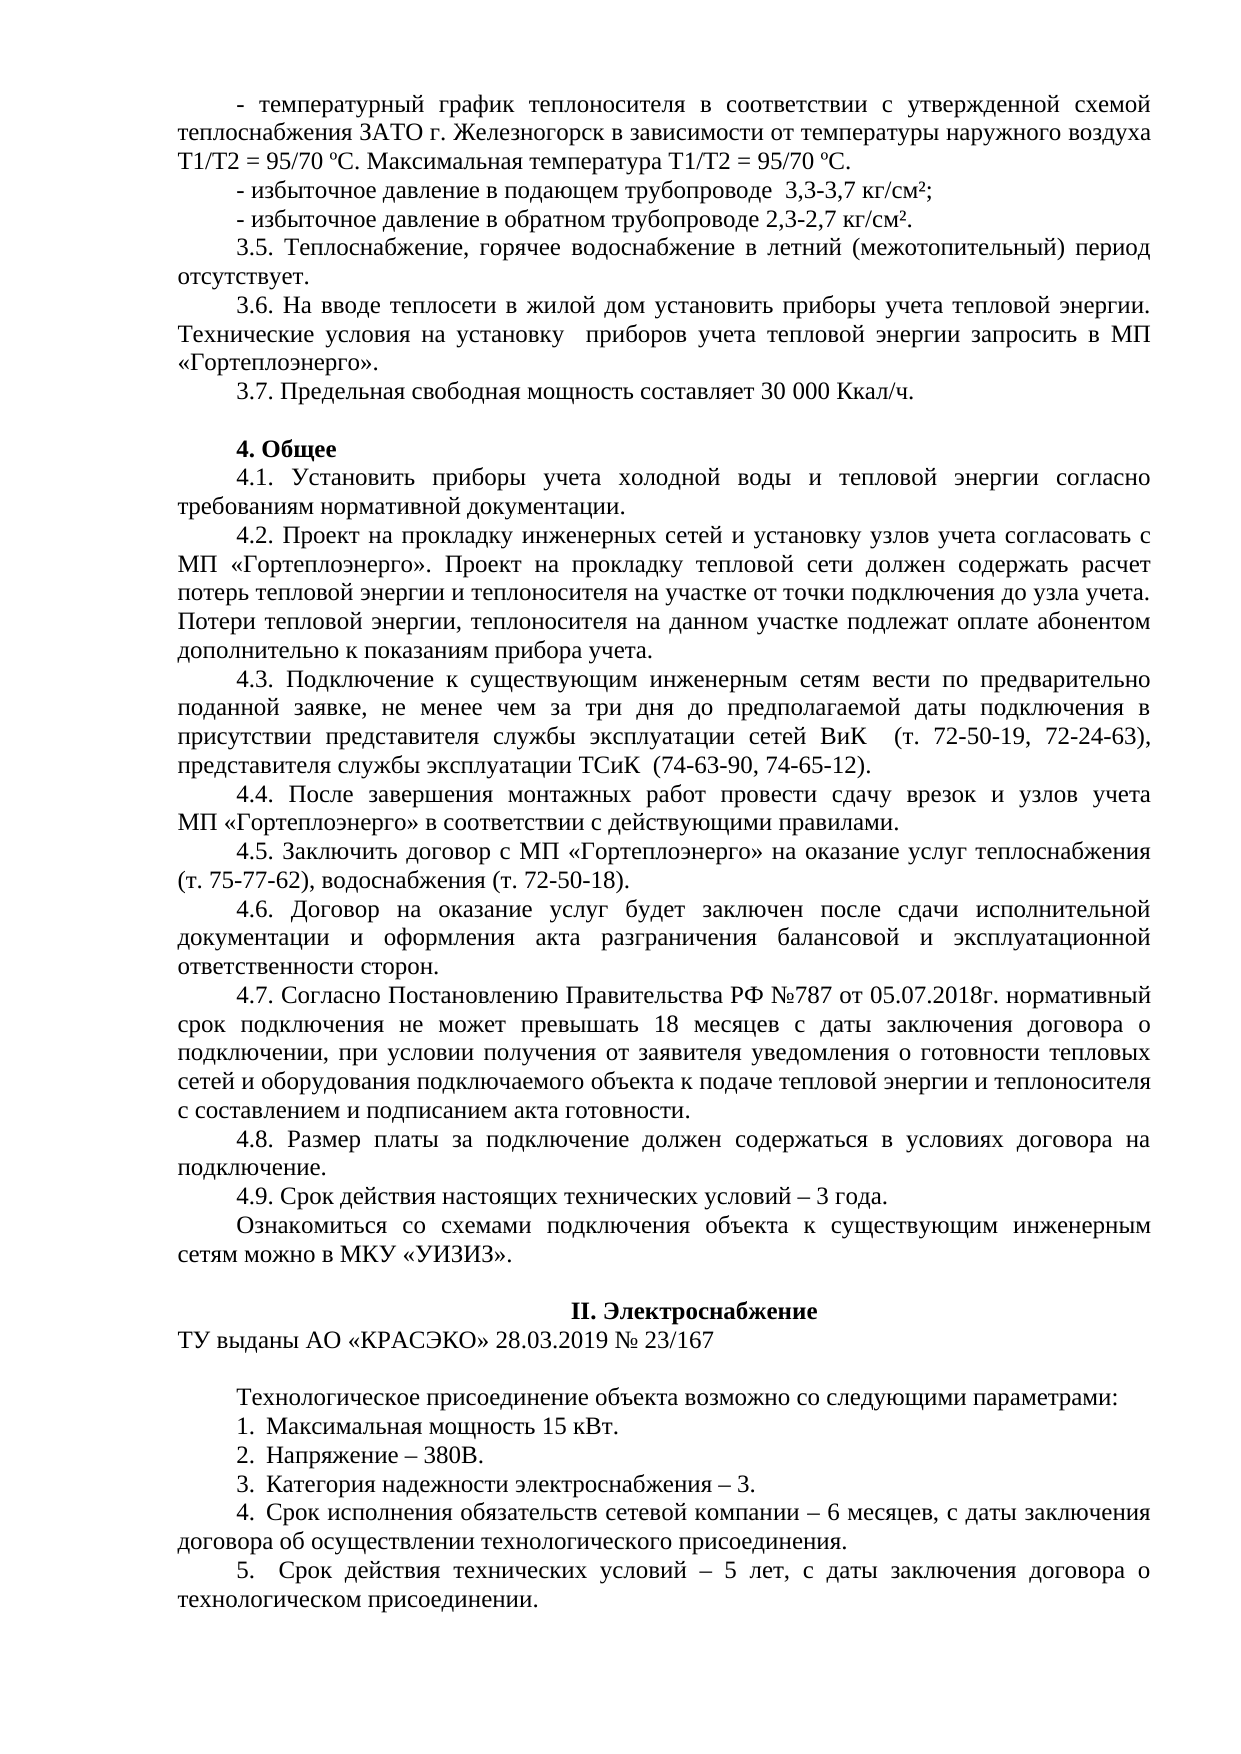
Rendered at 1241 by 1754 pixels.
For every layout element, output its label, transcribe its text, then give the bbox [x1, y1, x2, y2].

text ТУ выданы АО «КРАСЭКО» 28.03.2019 № 23/167 [177, 1325, 1152, 1354]
list Срок исполнения обязательств сетевой компании – 6 месяцев, с даты заключения договора об осуществлении технологического присоединения. [177, 1497, 1152, 1555]
text 4.1. Установить приборы учета холодной воды и тепловой энергии согласно требованиям нормативной документации. [177, 462, 1152, 520]
text 3.7. Предельная свободная мощность составляет 30 000 Ккал/ч. [177, 376, 1152, 405]
text 3.6. На вводе теплосети в жилой дом установить приборы учета тепловой энергии. Технические условия на установку приборов учета тепловой энергии запросить в МП «Гортеплоэнерго». [177, 290, 1152, 376]
text 4.8. Размер платы за подключение должен содержаться в условиях договора на подключение. [177, 1124, 1152, 1181]
text - избыточное давление в обратном трубопроводе 2,3-2,7 кг/см². [177, 204, 1152, 232]
list Категория надежности электроснабжения – 3. [177, 1469, 1152, 1497]
text 4.5. Заключить договор с МП «Гортеплоэнерго» на оказание услуг теплоснабжения (т. 75-77-62), водоснабжения (т. 72-50-18). [177, 836, 1152, 894]
text - избыточное давление в подающем трубопроводе 3,3-3,7 кг/см²; [177, 175, 1152, 204]
text - температурный график теплоносителя в соответствии с утвержденной схемой теплоснабжения ЗАТО г. Железногорск в зависимости от температуры наружного воздуха Т1/Т2 = 95/70 ºС. Максимальная температура Т1/Т2 = 95/70 ºС. [177, 89, 1152, 175]
list Максимальная мощность 15 кВт. [177, 1411, 1152, 1440]
text 4.7. Согласно Постановлению Правительства РФ №787 от 05.07.2018г. нормативный срок подключения не может превышать 18 месяцев с даты заключения договора о подключении, при условии получения от заявителя уведомления о готовности тепловых сетей и оборудования подключаемого объекта к подаче тепловой энергии и теплоносителя с составлением и подписанием акта готовности. [177, 980, 1152, 1124]
text 3.5. Теплоснабжение, горячее водоснабжение в летний (межотопительный) период отсутствует. [177, 232, 1152, 290]
text 4. Общее [177, 434, 1152, 462]
text 4.2. Проект на прокладку инженерных сетей и установку узлов учета согласовать с МП «Гортеплоэнерго». Проект на прокладку тепловой сети должен содержать расчет потерь тепловой энергии и теплоносителя на участке от точки подключения до узла учета. Потери тепловой энергии, теплоносителя на данном участке подлежат оплате абонентом дополнительно к показаниям прибора учета. [177, 520, 1152, 664]
list Напряжение – 380В. [177, 1440, 1152, 1469]
text Ознакомиться со схемами подключения объекта к существующим инженерным сетям можно в МКУ «УИЗИЗ». [177, 1210, 1152, 1267]
text Технологическое присоединение объекта возможно со следующими параметрами: [177, 1382, 1152, 1411]
text 4.3. Подключение к существующим инженерным сетям вести по предварительно поданной заявке, не менее чем за три дня до предполагаемой даты подключения в присутствии представителя службы эксплуатации сетей ВиК (т. 72-50-19, 72-24-63), представителя службы эксплуатации ТСиК (74-63-90, 74-65-12). [177, 664, 1152, 779]
text 4.4. После завершения монтажных работ провести сдачу врезок и узлов учета МП «Гортеплоэнерго» в соответствии с действующими правилами. [177, 779, 1152, 836]
text 4.6. Договор на оказание услуг будет заключен после сдачи исполнительной документации и оформления акта разграничения балансовой и эксплуатационной ответственности сторон. [177, 894, 1152, 980]
list Срок действия технических условий – 5 лет, с даты заключения договора о технологическом присоединении. [177, 1555, 1152, 1612]
text 4.9. Срок действия настоящих технических условий – 3 года. [177, 1181, 1152, 1210]
text II. Электроснабжение [177, 1296, 1152, 1325]
